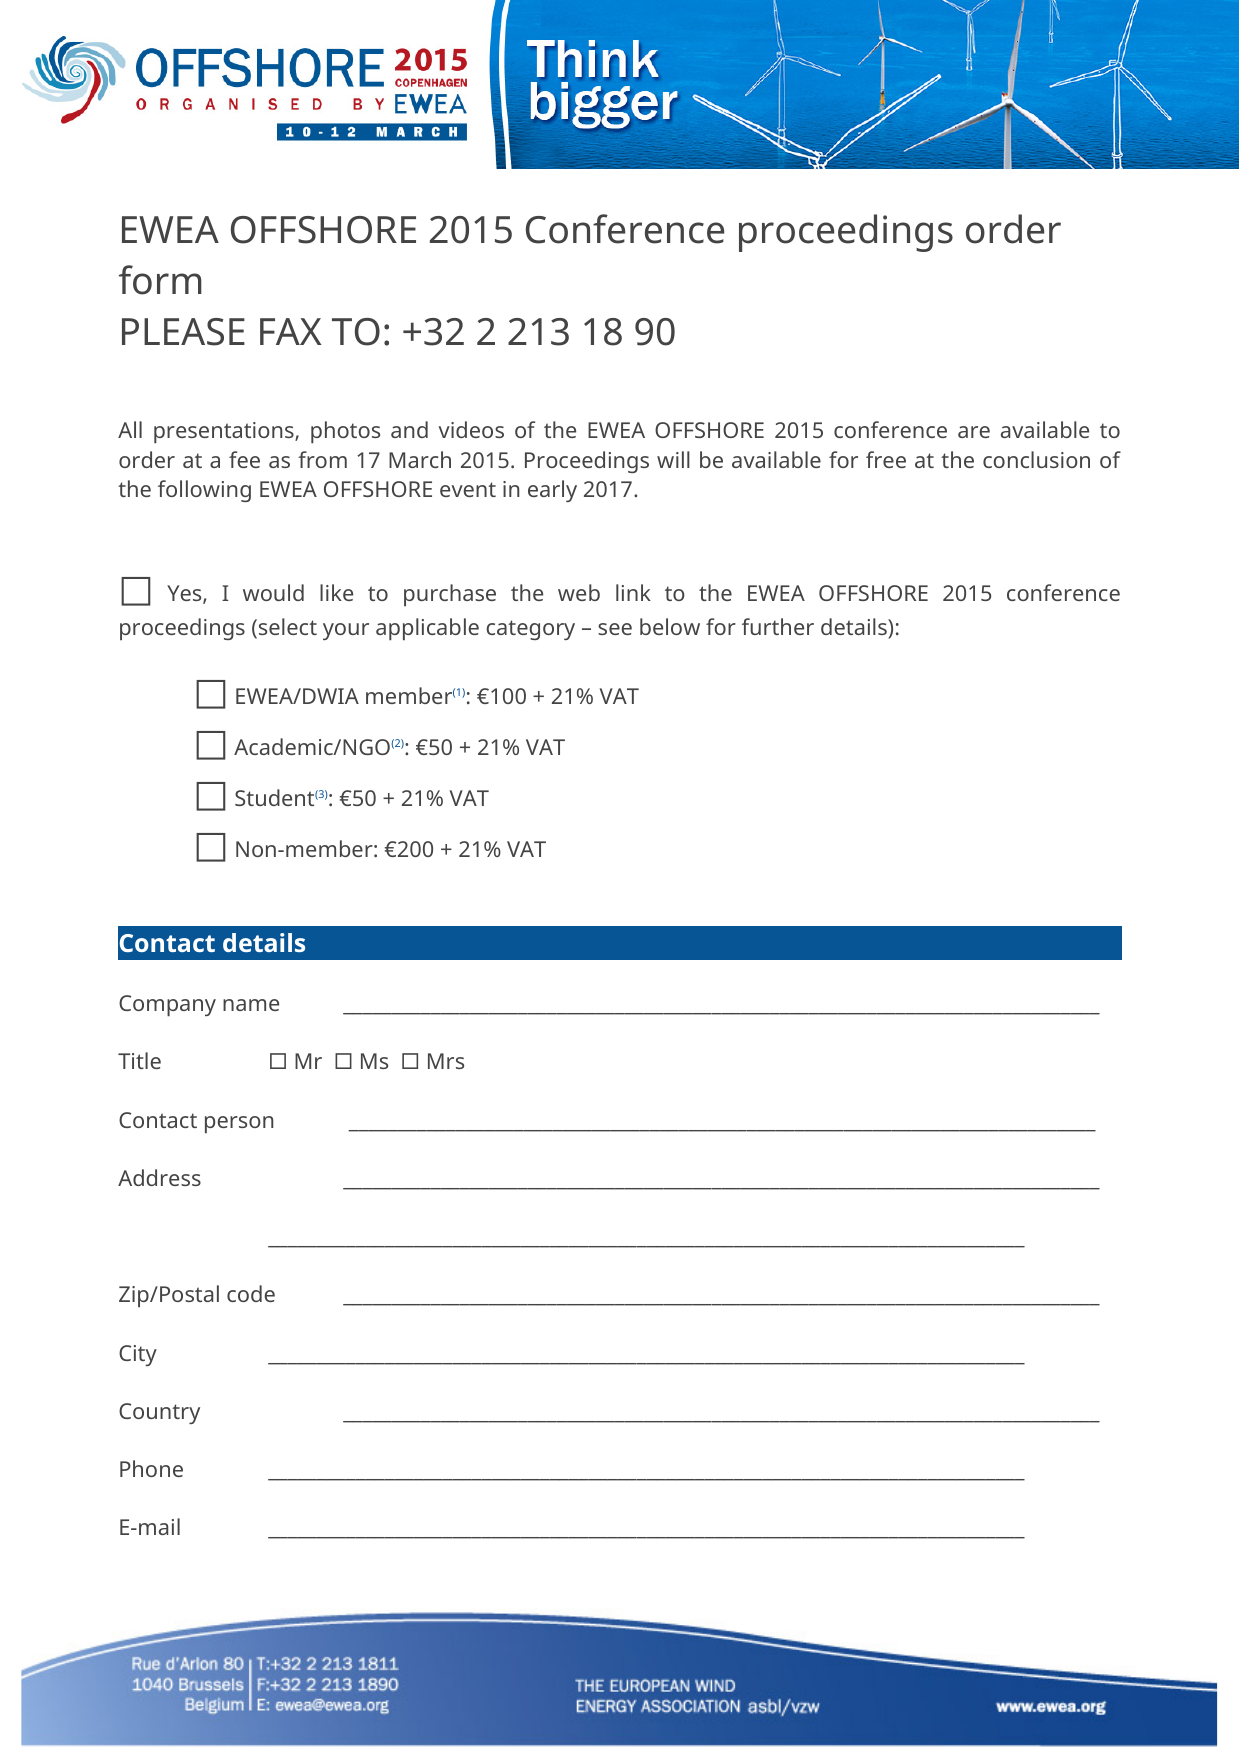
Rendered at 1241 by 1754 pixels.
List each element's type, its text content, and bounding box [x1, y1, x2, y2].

text All presentations, photos and videos of the EWEA OFFSHORE 2015 conference are available to order at a fee as from 17 March 2015. Proceedings will be available for free at the conclusion of the following EWEA OFFSHORE event in early 2017. [118, 415, 1122, 504]
text ______________________________________________________________________________ [118, 1221, 1122, 1251]
picture [20, 1585, 1216, 1750]
text Zip/Postal code ______________________________________________________________________________ [118, 1279, 1122, 1309]
text Phone ______________________________________________________________________________ [118, 1454, 1122, 1484]
text □ Academic/NGO(2): €50 + 21% VAT [118, 716, 1122, 767]
text □ Non-member: €200 + 21% VAT [118, 818, 1122, 869]
text □ Yes, I would like to purchase the web link to the EWEA OFFSHORE 2015 conference proceedings (select your applicable category – see below for further details): [118, 561, 1122, 642]
text Title Mr Ms Mrs [118, 1046, 1122, 1076]
text EWEA OFFSHORE 2015 Conference proceedings order form [118, 203, 1122, 306]
text PLEASE FAX TO: +32 2 213 18 90 [118, 306, 1122, 357]
text E-mail ______________________________________________________________________________ [118, 1512, 1122, 1542]
text □ Student(3): €50 + 21% VAT [118, 767, 1122, 818]
text Country ______________________________________________________________________________ [118, 1396, 1122, 1426]
text City ______________________________________________________________________________ [118, 1337, 1122, 1367]
text Contact details [118, 926, 1122, 960]
picture [0, 0, 1238, 169]
text Company name ______________________________________________________________________________ [118, 988, 1122, 1018]
text Address ______________________________________________________________________________ [118, 1163, 1122, 1193]
text □ EWEA/DWIA member(1): €100 + 21% VAT [118, 664, 1122, 716]
text Contact person _____________________________________________________________________________ [118, 1104, 1122, 1134]
